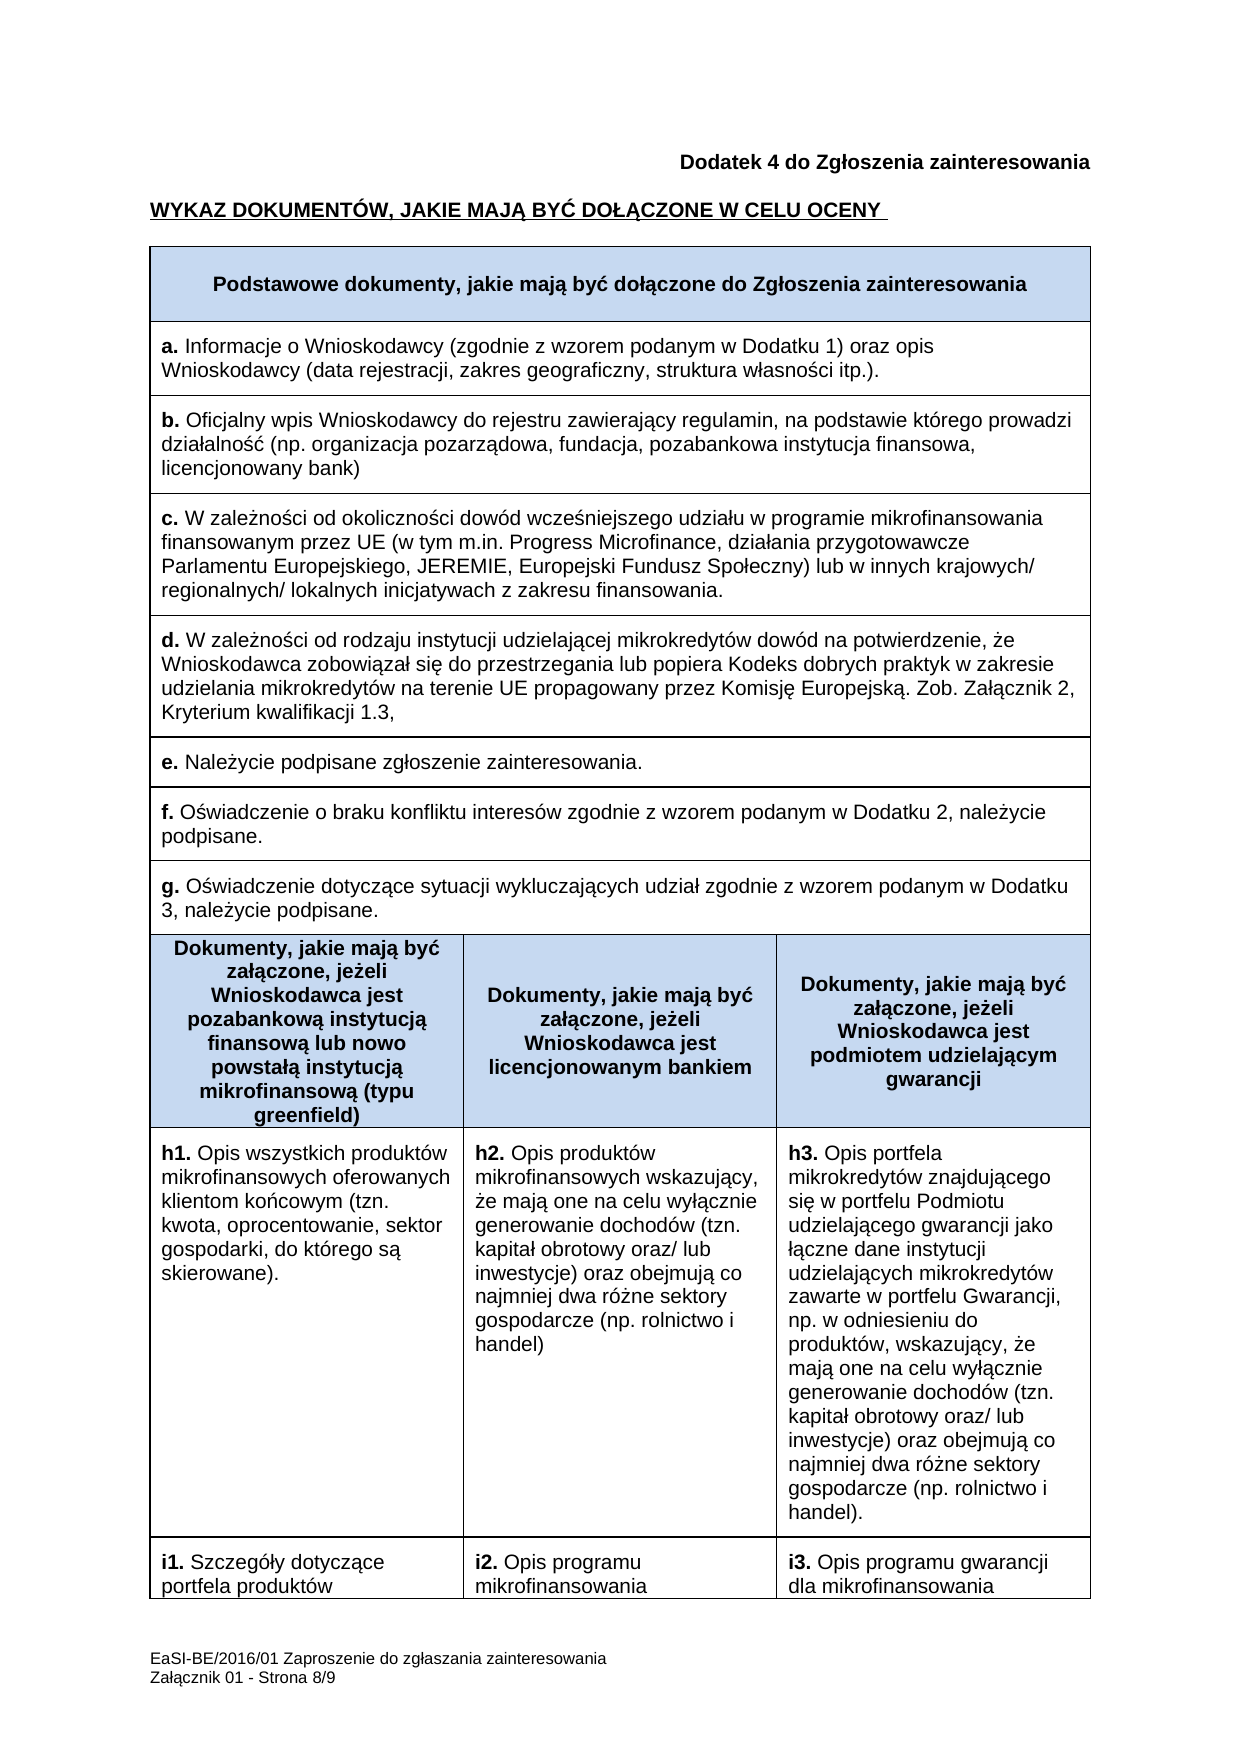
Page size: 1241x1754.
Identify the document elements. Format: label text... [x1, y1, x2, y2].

table_cell b. Oficjalny wpis Wnioskodawcy do rejestru zawierający regulamin, na podstawie którego prowadzi działalność (np. organizacja pozarządowa, fundacja, pozabankowa instytucja finansowa, licencjonowany bank) [151, 396, 1090, 493]
text Dodatek 4 do Zgłoszenia zainteresowania [150, 150, 1090, 174]
table_cell h3. Opis portfela mikrokredytów znajdującego się w portfelu Podmiotu udzielającego gwarancji jako łączne dane instytucji udzielających mikrokredytów zawarte w portfelu Gwarancji, np. w odniesieniu do produktów, wskazujący, że mają one na celu wyłącznie generowanie dochodów (tzn. kapitał obrotowy oraz/ lub inwestycje) oraz obejmują co najmniej dwa różne sektory gospodarcze (np. rolnictwo i handel). [777, 1128, 1090, 1536]
table_cell c. W zależności od okoliczności dowód wcześniejszego udziału w programie mikrofinansowania finansowanym przez UE (w tym m.in. Progress Microfinance, działania przygotowawcze Parlamentu Europejskiego, JEREMIE, Europejski Fundusz Społeczny) lub w innych krajowych/ regionalnych/ lokalnych inicjatywach z zakresu finansowania. [151, 494, 1090, 614]
table_cell f. Oświadczenie o braku konfliktu interesów zgodnie z wzorem podanym w Dodatku 2, należycie podpisane. [151, 788, 1090, 860]
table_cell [151, 1538, 463, 1598]
table_cell g. Oświadczenie dotyczące sytuacji wykluczających udział zgodnie z wzorem podanym w Dodatku 3, należycie podpisane. [151, 861, 1090, 934]
table_cell d. W zależności od rodzaju instytucji udzielającej mikrokredytów dowód na potwierdzenie, że Wnioskodawca zobowiązał się do przestrzegania lub popiera Kodeks dobrych praktyk w zakresie udzielania mikrokredytów na terenie UE propagowany przez Komisję Europejską. Zob. Załącznik 2, Kryterium kwalifikacji 1.3, [151, 616, 1090, 736]
table_cell a. Informacje o Wnioskodawcy (zgodnie z wzorem podanym w Dodatku 1) oraz opis Wnioskodawcy (data rejestracji, zakres geograficzny, struktura własności itp.). [151, 322, 1090, 395]
table_cell h1. Opis wszystkich produktów mikrofinansowych oferowanych klientom końcowym (tzn. kwota, oprocentowanie, sektor gospodarki, do którego są skierowane). [151, 1128, 463, 1536]
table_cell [464, 1538, 776, 1598]
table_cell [777, 1538, 1090, 1598]
table_cell Dokumenty, jakie mają być załączone, jeżeli Wnioskodawca jest licencjonowanym bankiem [464, 935, 776, 1127]
table_cell e. Należycie podpisane zgłoszenie zainteresowania. [151, 738, 1090, 786]
table_header Podstawowe dokumenty, jakie mają być dołączone do Zgłoszenia zainteresowania [151, 247, 1090, 321]
table_cell Dokumenty, jakie mają być załączone, jeżeli Wnioskodawca jest pozabankową instytucją finansową lub nowo powstałą instytucją mikrofinansową (typu greenfield) [151, 935, 463, 1127]
table_cell h2. Opis produktów mikrofinansowych wskazujący, że mają one na celu wyłącznie generowanie dochodów (tzn. kapitał obrotowy oraz/ lub inwestycje) oraz obejmują co najmniej dwa różne sektory gospodarcze (np. rolnictwo i handel) [464, 1128, 776, 1536]
text WYKAZ DOKUMENTÓW, JAKIE MAJĄ BYĆ DOŁĄCZONE W CELU OCENY [150, 198, 1090, 222]
table_cell Dokumenty, jakie mają być załączone, jeżeli Wnioskodawca jest podmiotem udzielającym gwarancji [777, 935, 1090, 1127]
